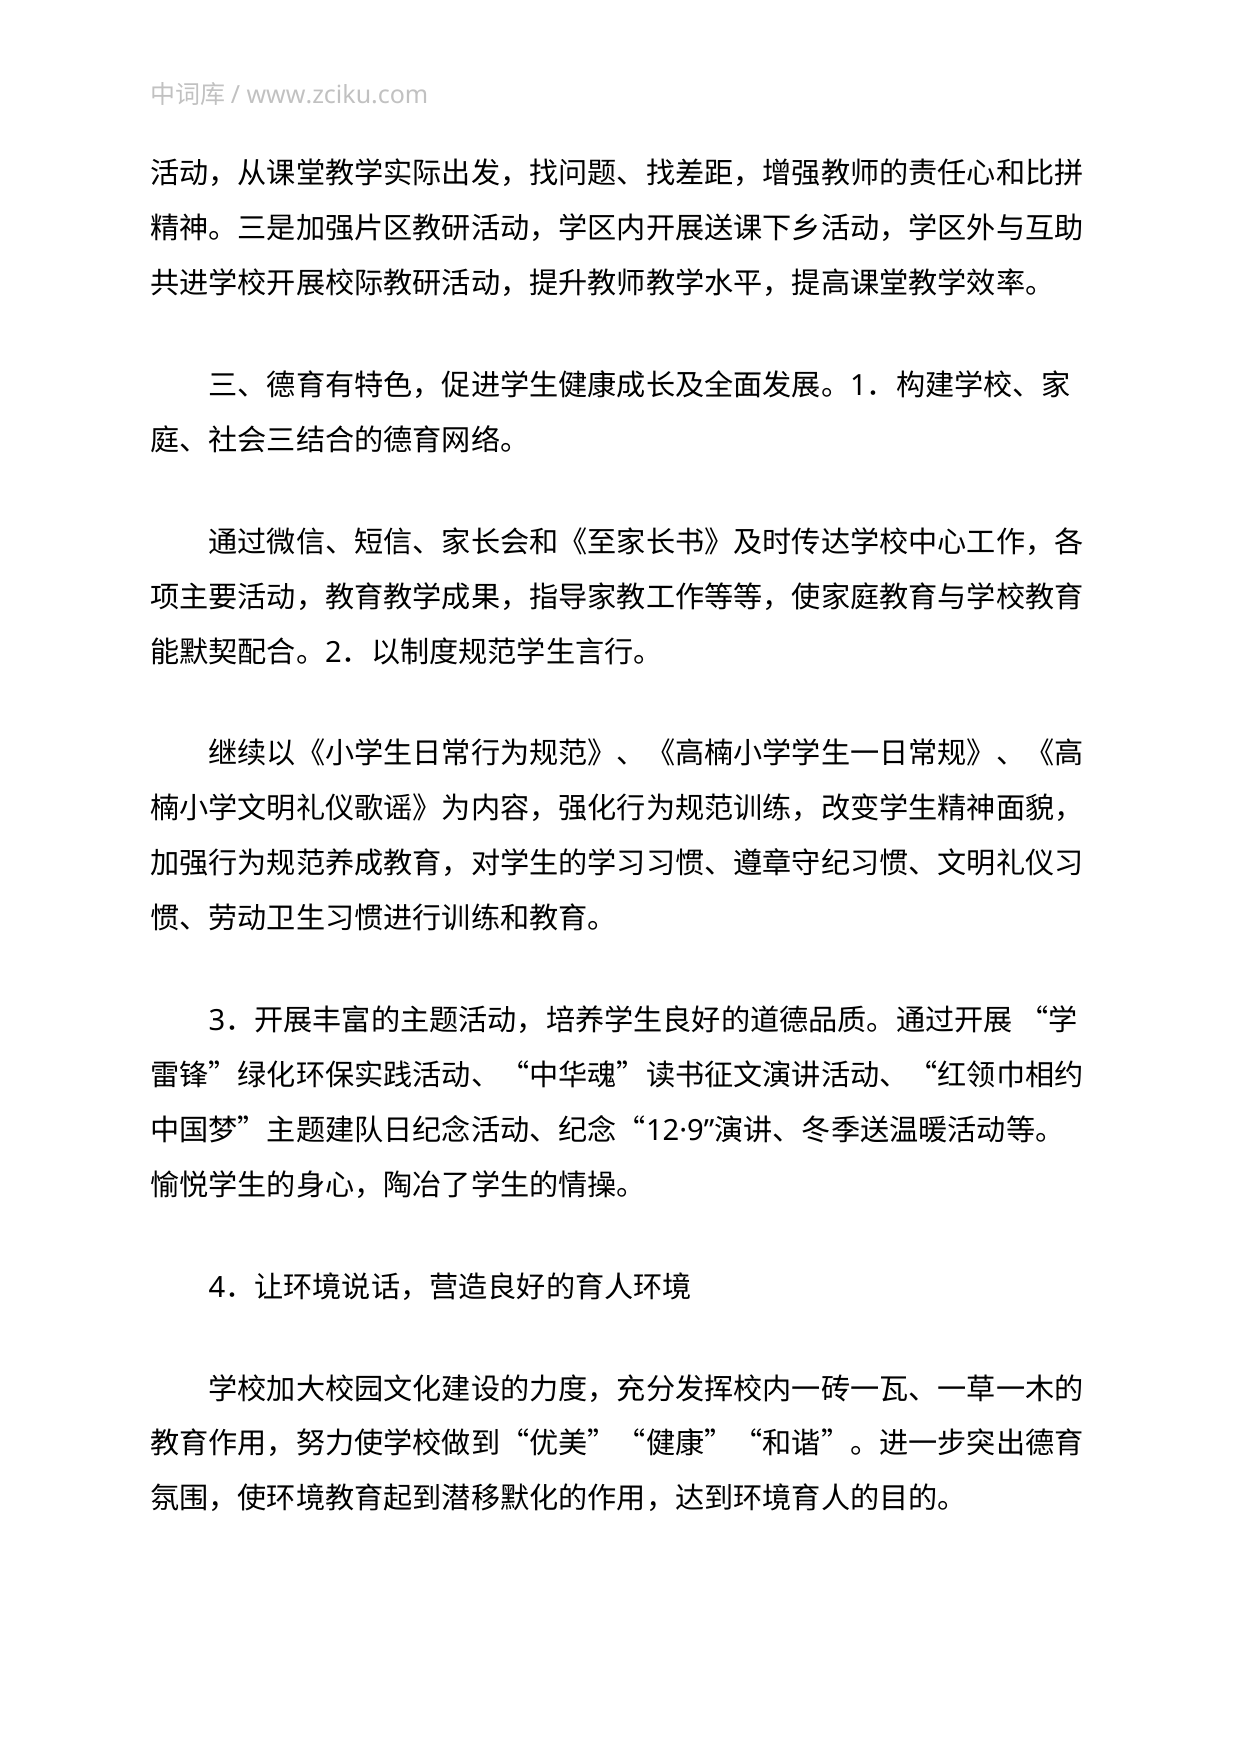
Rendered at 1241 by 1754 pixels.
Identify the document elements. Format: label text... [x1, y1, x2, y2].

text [150, 150, 1090, 302]
text 3．开展丰富的主题活动，培养学生良好的道德品质。通过开展 “学雷锋”绿化环保实践活动、“中华魂”读书征文演讲活动、“红领巾相约中国梦”主题建队日纪念活动、纪念“12·9”演讲、冬季送温暖活动等。愉悦学生的身心，陶冶了学生的情操。 [150, 997, 1090, 1204]
text 继续以《小学生日常行为规范》、《高楠小学学生一日常规》、《高楠小学文明礼仪歌谣》为内容，强化行为规范训练，改变学生精神面貌，加强行为规范养成教育，对学生的学习习惯、遵章守纪习惯、文明礼仪习惯、劳动卫生习惯进行训练和教育。 [150, 730, 1090, 937]
text 三、德育有特色，促进学生健康成长及全面发展。1．构建学校、家庭、社会三结合的德育网络。 [150, 362, 1090, 459]
text 通过微信、短信、家长会和《至家长书》及时传达学校中心工作，各项主要活动，教育教学成果，指导家教工作等等，使家庭教育与学校教育能默契配合。2．以制度规范学生言行。 [150, 518, 1090, 671]
text 4．让环境说话，营造良好的育人环境 [150, 1263, 1090, 1306]
text 学校加大校园文化建设的力度，充分发挥校内一砖一瓦、一草一木的教育作用，努力使学校做到“优美”“健康”“和谐”。进一步突出德育氛围，使环境教育起到潜移默化的作用，达到环境育人的目的。 [150, 1365, 1090, 1517]
